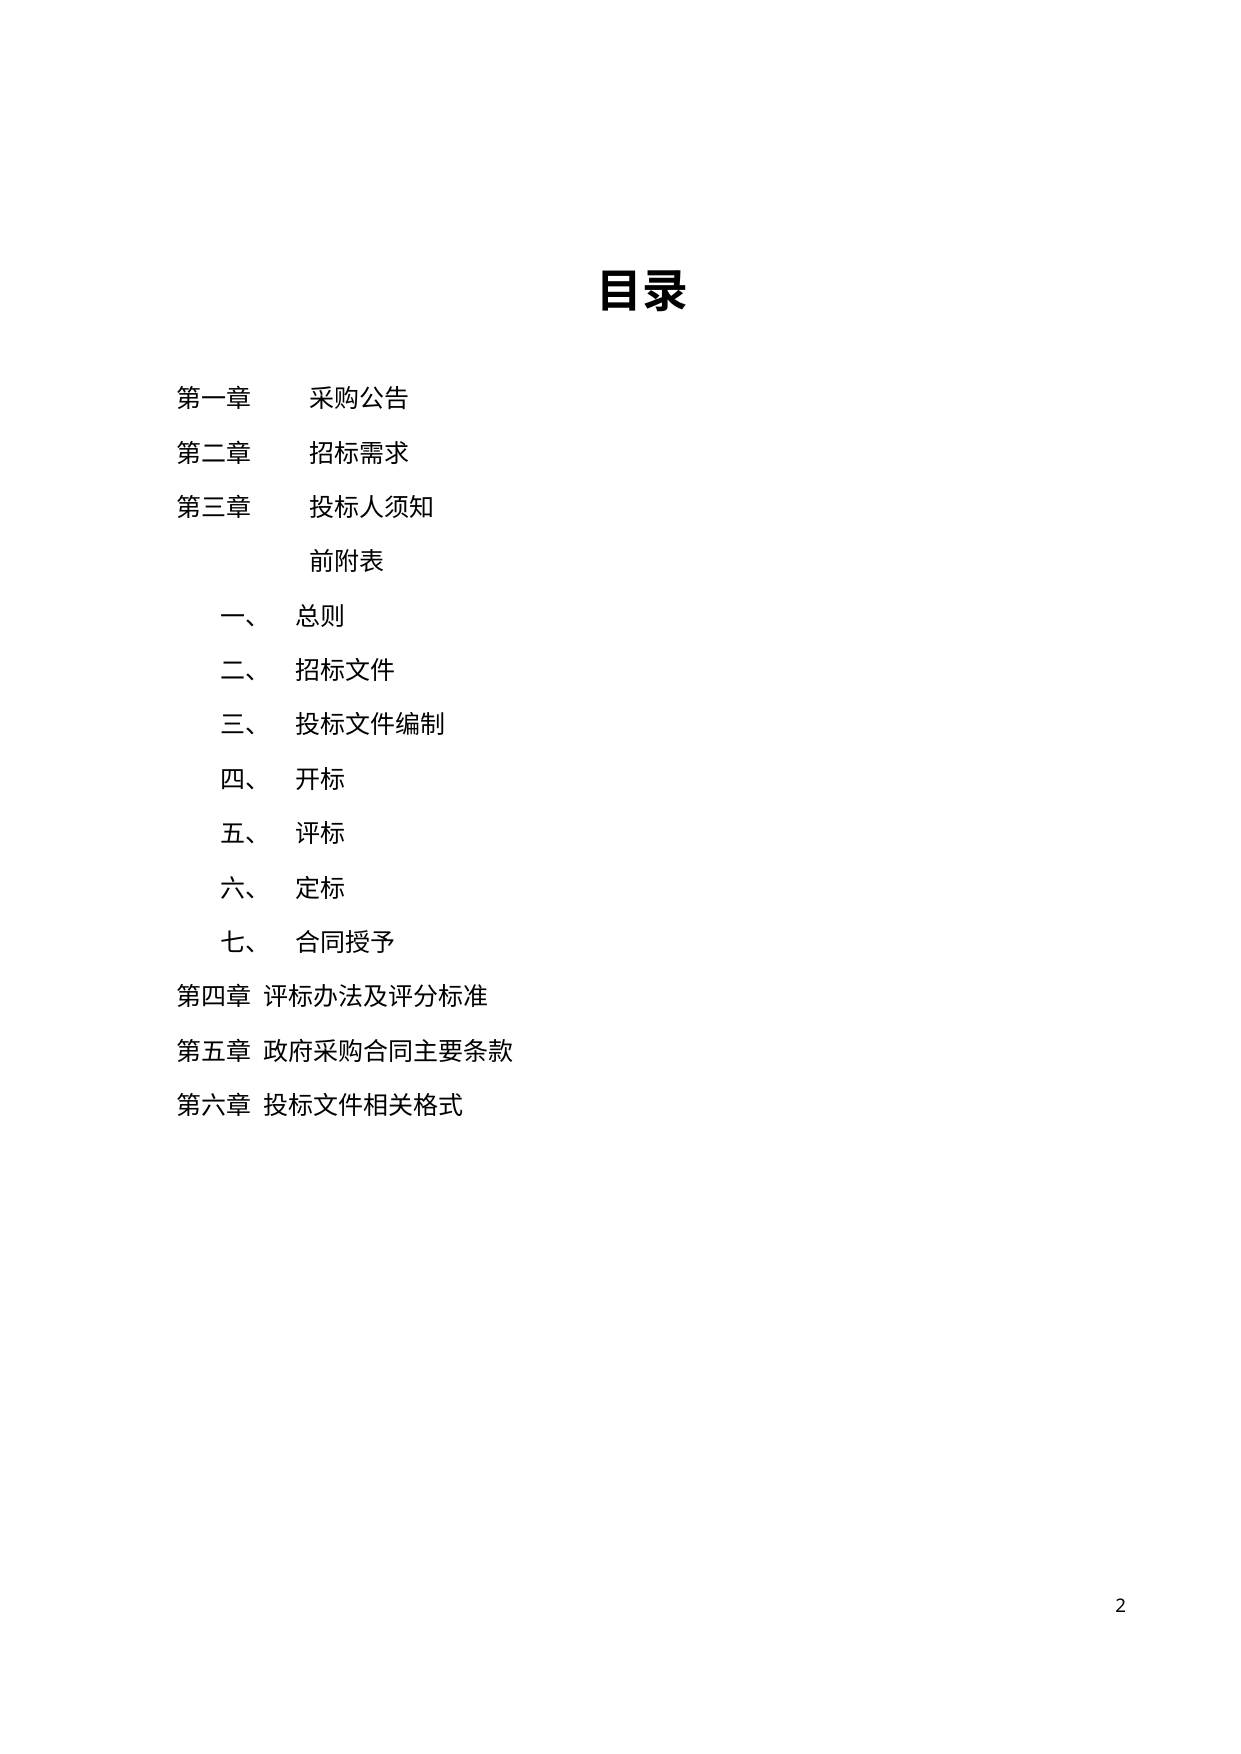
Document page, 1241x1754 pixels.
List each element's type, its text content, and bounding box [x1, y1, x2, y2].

list 采购公告 [177, 379, 1125, 415]
list 评标 [220, 814, 1125, 850]
text 第五章 政府采购合同主要条款 [177, 1031, 1125, 1067]
list 招标需求 [177, 433, 1125, 469]
text 目录 [159, 255, 1125, 321]
list 总则 [220, 596, 1125, 632]
text 第四章 评标办法及评分标准 [177, 977, 1125, 1013]
text 前附表 [309, 542, 1125, 578]
text 第六章 投标文件相关格式 [177, 1086, 1125, 1122]
list 投标人须知 [177, 487, 1125, 524]
list 开标 [220, 759, 1125, 796]
list 投标文件编制 [220, 705, 1125, 741]
list 定标 [220, 868, 1125, 904]
list 招标文件 [220, 651, 1125, 687]
list 合同授予 [220, 922, 1125, 959]
